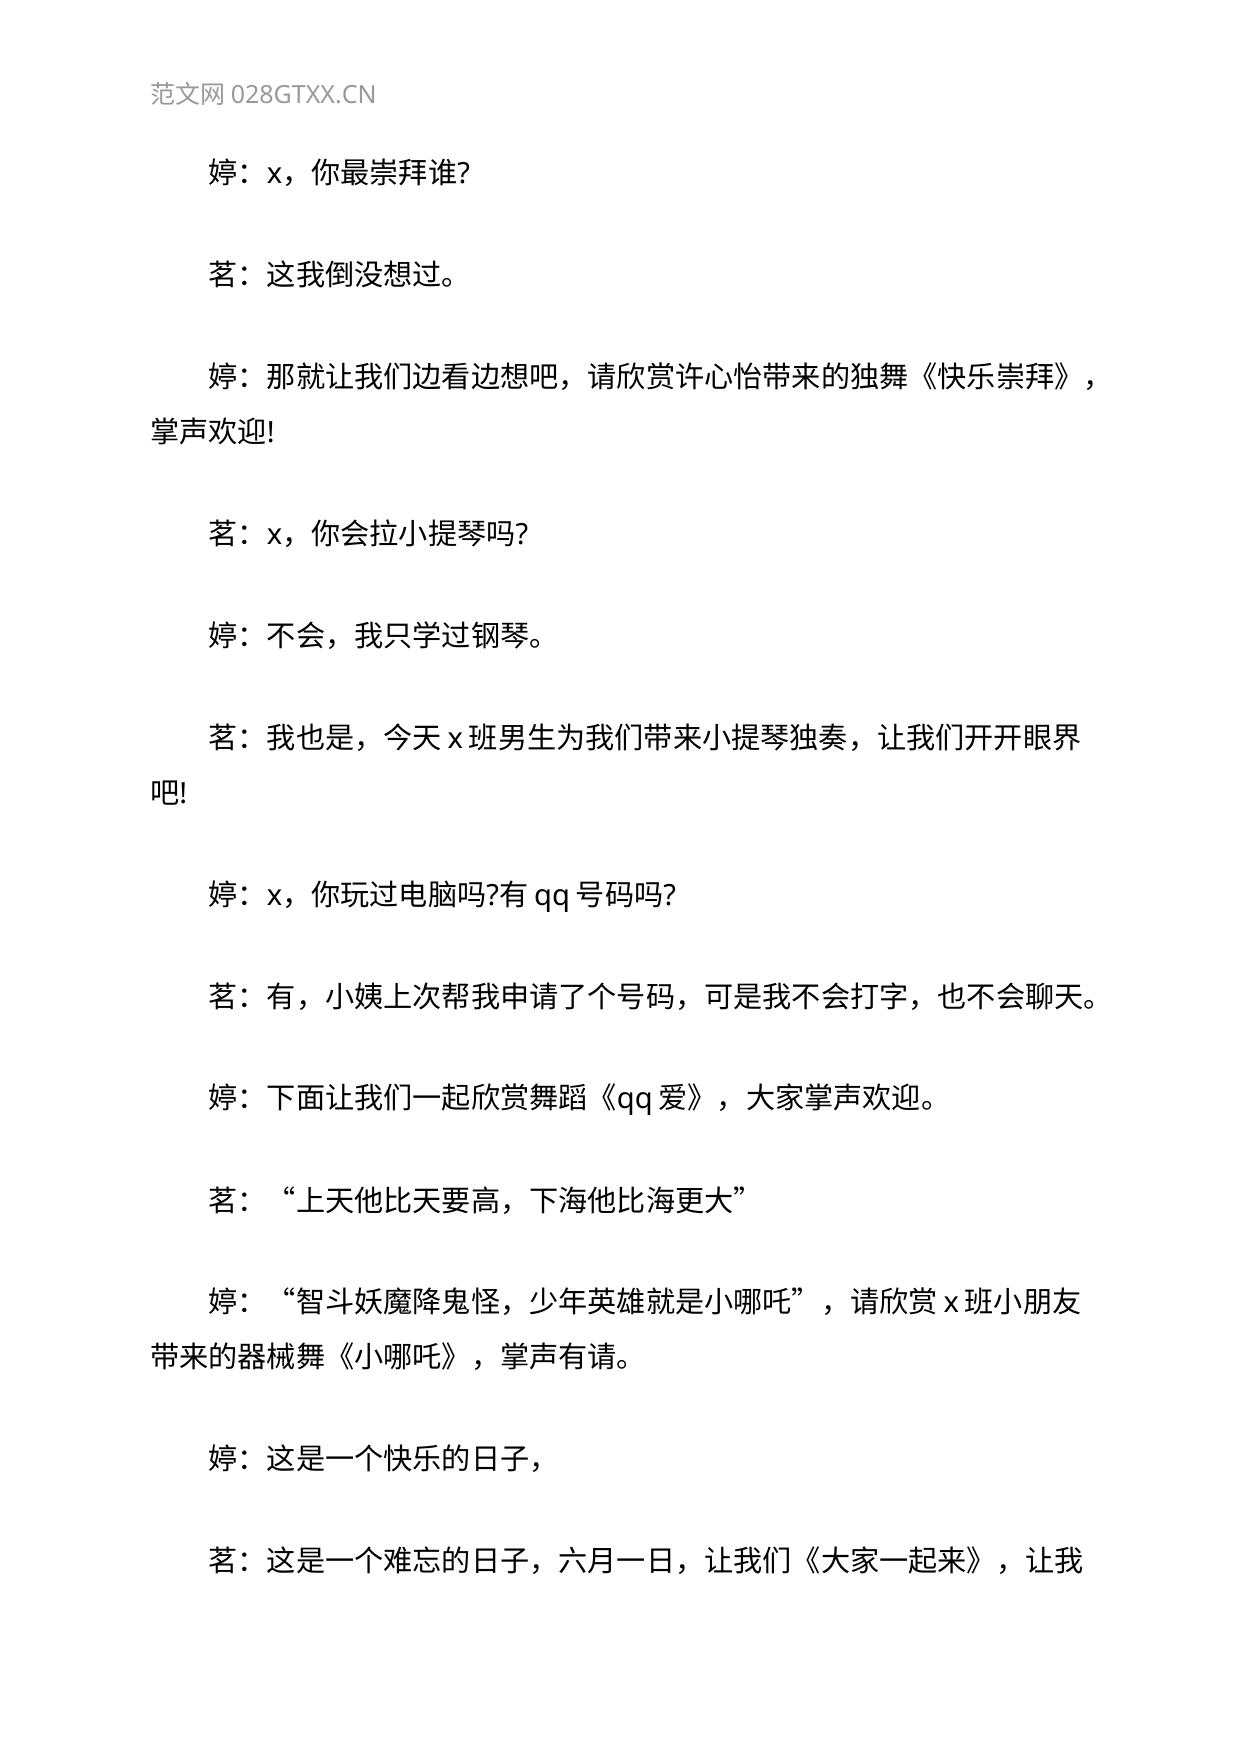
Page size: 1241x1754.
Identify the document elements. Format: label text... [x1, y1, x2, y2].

text 婷：x，你玩过电脑吗?有qq号码吗? [150, 871, 1090, 914]
text 茗：我也是，今天x班男生为我们带来小提琴独奏，让我们开开眼界吧! [150, 714, 1090, 812]
text 婷：不会，我只学过钢琴。 [150, 613, 1090, 655]
text 婷：“智斗妖魔降鬼怪，少年英雄就是小哪吒”，请欣赏x班小朋友带来的器械舞《小哪吒》，掌声有请。 [150, 1279, 1090, 1376]
text 婷：下面让我们一起欣赏舞蹈《qq爱》，大家掌声欢迎。 [150, 1075, 1090, 1117]
text 婷：那就让我们边看边想吧，请欣赏许心怡带来的独舞《快乐崇拜》，掌声欢迎! [150, 354, 1090, 451]
text 婷：这是一个快乐的日子， [150, 1436, 1090, 1478]
text 茗：“上天他比天要高，下海他比海更大” [150, 1177, 1090, 1219]
text 茗：有，小姨上次帮我申请了个号码，可是我不会打字，也不会聊天。 [150, 973, 1090, 1016]
text 茗：这我倒没想过。 [150, 252, 1090, 294]
text 婷：x，你最崇拜谁? [150, 150, 1090, 192]
text 茗：x，你会拉小提琴吗? [150, 511, 1090, 553]
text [150, 1537, 1090, 1580]
